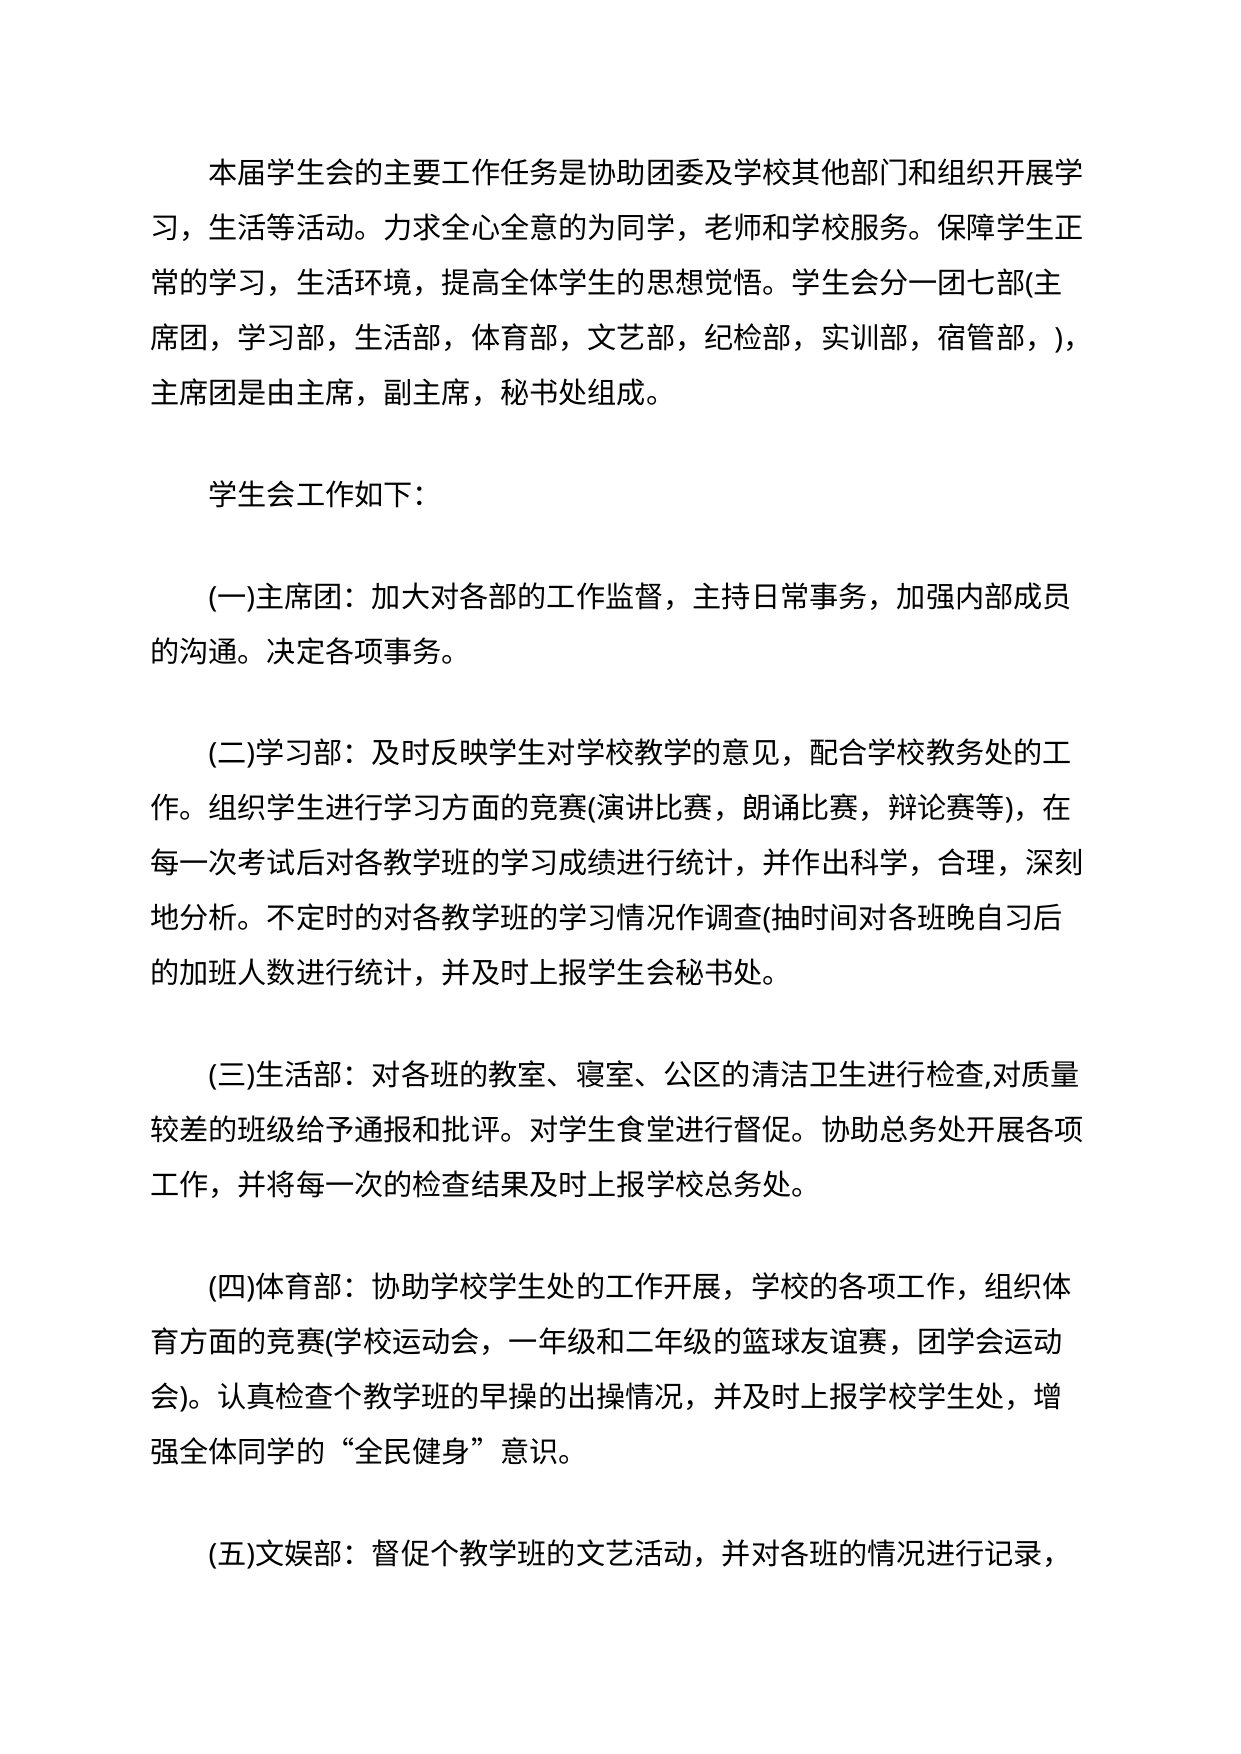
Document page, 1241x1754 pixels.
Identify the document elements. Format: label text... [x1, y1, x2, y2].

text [150, 1530, 1090, 1573]
text (四)体育部：协助学校学生处的工作开展，学校的各项工作，组织体育方面的竞赛(学校运动会，一年级和二年级的篮球友谊赛，团学会运动会)。认真检查个教学班的早操的出操情况，并及时上报学校学生处，增强全体同学的“全民健身”意识。 [150, 1263, 1090, 1471]
text (二)学习部：及时反映学生对学校教学的意见，配合学校教务处的工作。组织学生进行学习方面的竞赛(演讲比赛，朗诵比赛，辩论赛等)，在每一次考试后对各教学班的学习成绩进行统计，并作出科学，合理，深刻地分析。不定时的对各教学班的学习情况作调查(抽时间对各班晚自习后的加班人数进行统计，并及时上报学生会秘书处。 [150, 730, 1090, 992]
text 学生会工作如下： [150, 472, 1090, 514]
text (三)生活部：对各班的教室、寝室、公区的清洁卫生进行检查,对质量较差的班级给予通报和批评。对学生食堂进行督促。协助总务处开展各项工作，并将每一次的检查结果及时上报学校总务处。 [150, 1052, 1090, 1204]
text 本届学生会的主要工作任务是协助团委及学校其他部门和组织开展学习，生活等活动。力求全心全意的为同学，老师和学校服务。保障学生正常的学习，生活环境，提高全体学生的思想觉悟。学生会分一团七部(主席团，学习部，生活部，体育部，文艺部，纪检部，实训部，宿管部，)，主席团是由主席，副主席，秘书处组成。 [150, 150, 1090, 412]
text (一)主席团：加大对各部的工作监督，主持日常事务，加强内部成员的沟通。决定各项事务。 [150, 573, 1090, 671]
